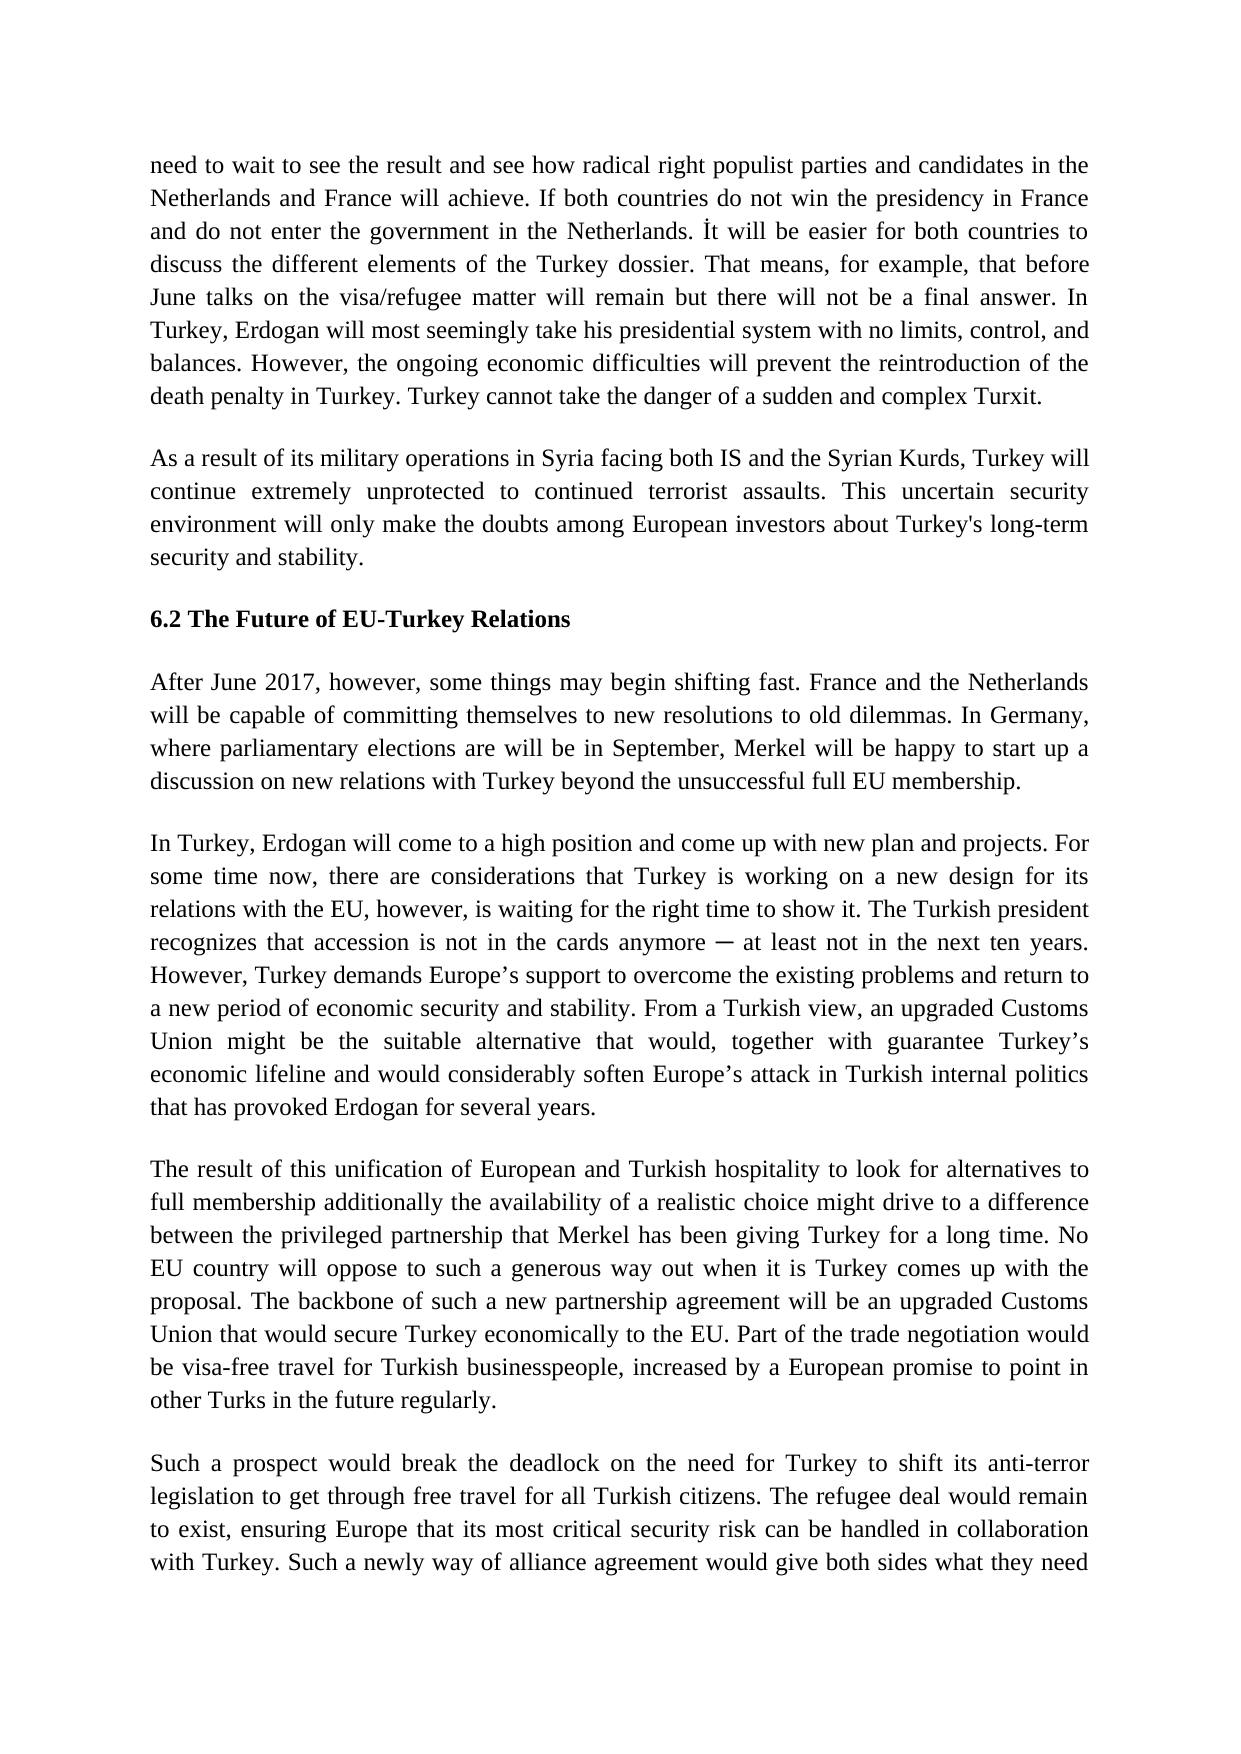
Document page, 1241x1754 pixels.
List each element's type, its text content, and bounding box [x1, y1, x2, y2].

text 6.2 The Future of EU-Turkey Relations [150, 604, 1090, 633]
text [150, 150, 1090, 410]
text In Turkey, Erdogan will come to a high position and come up with new plan and projects. For some time now, there are considerations that Turkey is working on a new design for its relations with the EU, however, is waiting for the right time to show it. The Turkish president recognizes that accession is not in the cards anymore ─ at least not in the next ten years. However, Turkey demands Europe’s support to overcome the existing problems and return to a new period of economic security and stability. From a Turkish view, an upgraded Customs Union might be the suitable alternative that would, together with guarantee Turkey’s economic lifeline and would considerably soften Europe’s attack in Turkish internal politics that has provoked Erdogan for several years. [150, 828, 1090, 1121]
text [150, 1448, 1090, 1576]
text As a result of its military operations in Syria facing both IS and the Syrian Kurds, Turkey will continue extremely unprotected to continued terrorist assaults. This uncertain security environment will only make the doubts among European investors about Turkey's long-term security and stability. [150, 443, 1090, 571]
text After June 2017, however, some things may begin shifting fast. France and the Netherlands will be capable of committing themselves to new resolutions to old dilemmas. In Germany, where parliamentary elections are will be in September, Merkel will be happy to start up a discussion on new relations with Turkey beyond the unsuccessful full EU membership. [150, 667, 1090, 794]
text The result of this unification of European and Turkish hospitality to look for alternatives to full membership additionally the availability of a realistic choice might drive to a difference between the privileged partnership that Merkel has been giving Turkey for a long time. No EU country will oppose to such a generous way out when it is Turkey comes up with the proposal. The backbone of such a new partnership agreement will be an upgraded Customs Union that would secure Turkey economically to the EU. Part of the trade negotiation would be visa-free travel for Turkish businesspeople, increased by a European promise to point in other Turks in the future regularly. [150, 1154, 1090, 1414]
